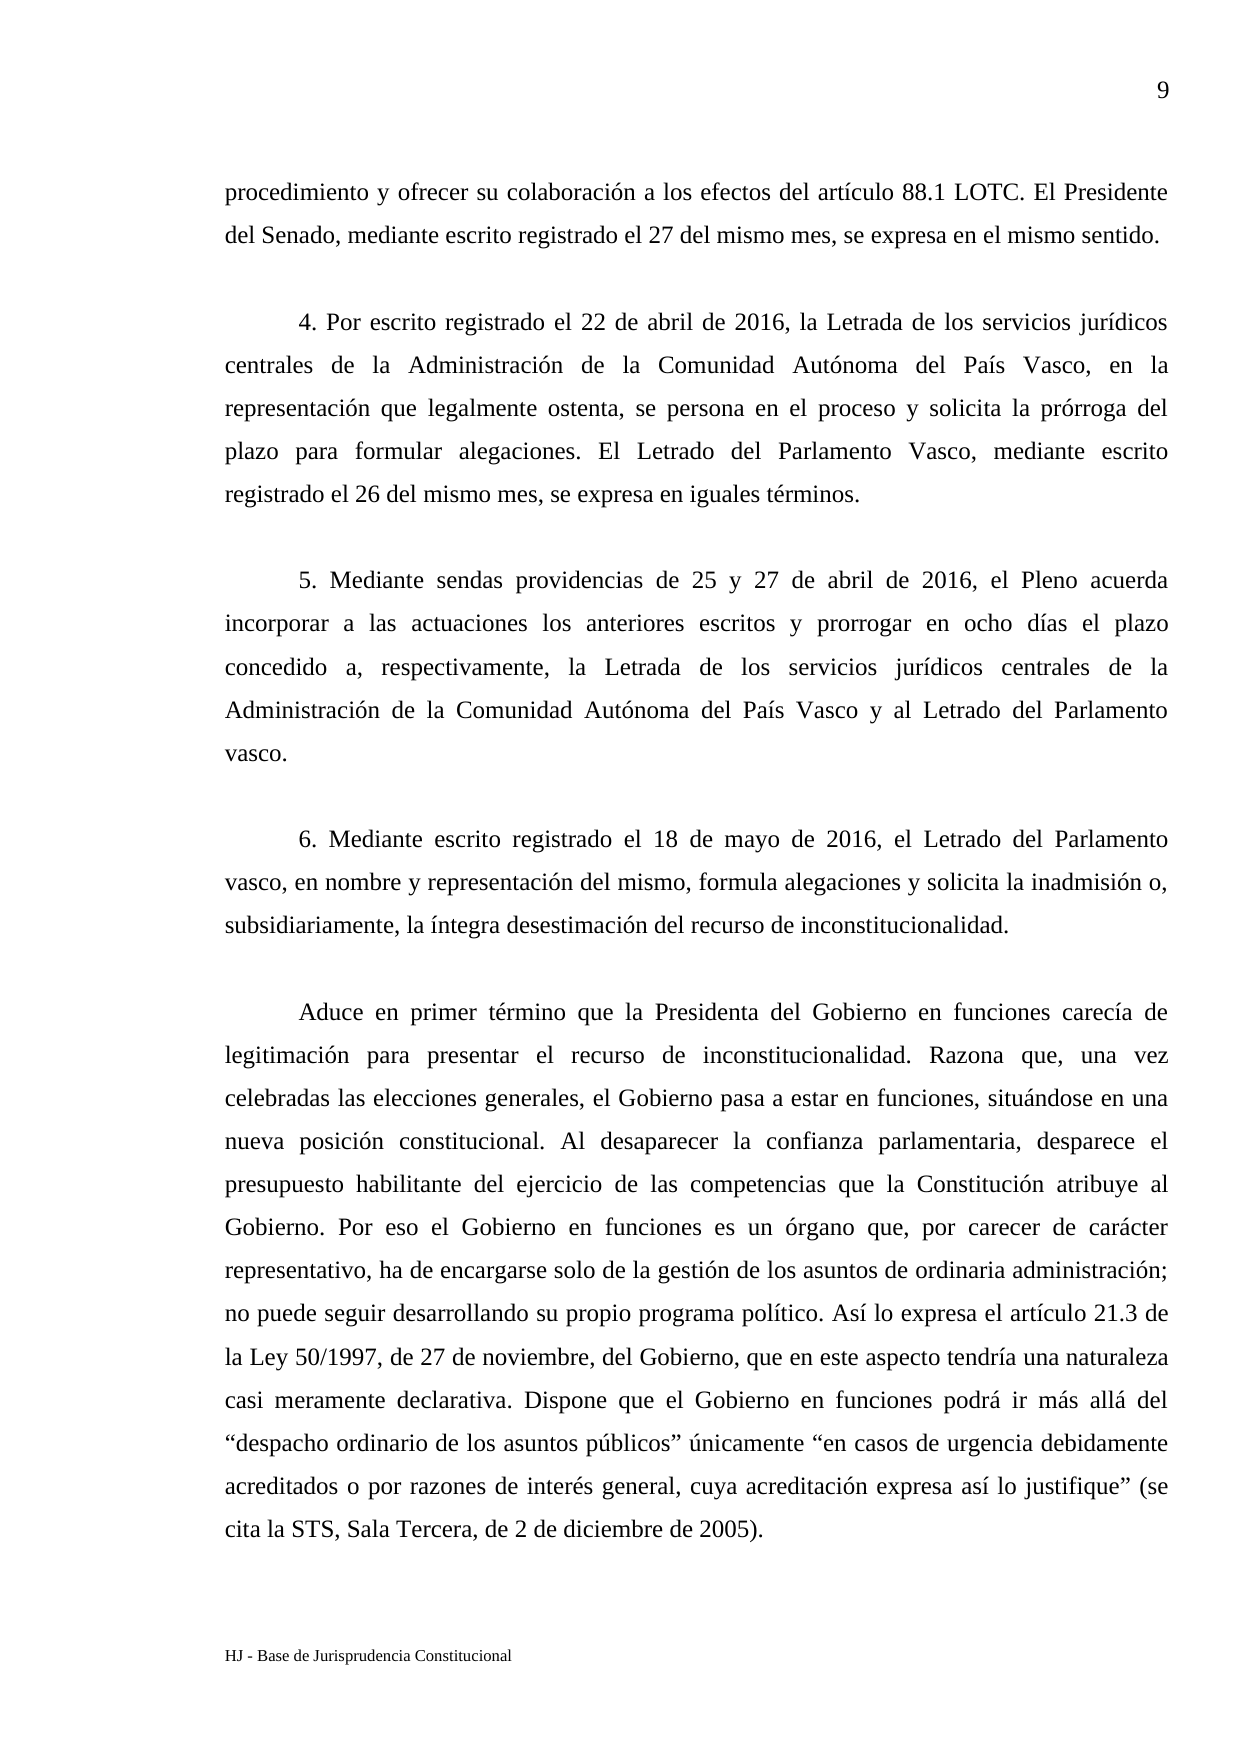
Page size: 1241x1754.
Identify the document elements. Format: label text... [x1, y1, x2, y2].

text 5. Mediante sendas providencias de 25 y 27 de abril de 2016, el Pleno acuerda incorporar a las actuaciones los anteriores escritos y prorrogar en ocho días el plazo concedido a, respectivamente, la Letrada de los servicios jurídicos centrales de la Administración de la Comunidad Autónoma del País Vasco y al Letrado del Parlamento vasco. [224, 565, 1169, 767]
text Aduce en primer término que la Presidenta del Gobierno en funciones carecía de legitimación para presentar el recurso de inconstitucionalidad. Razona que, una vez celebradas las elecciones generales, el Gobierno pasa a estar en funciones, situándose en una nueva posición constitucional. Al desaparecer la confianza parlamentaria, desparece el presupuesto habilitante del ejercicio de las competencias que la Constitución atribuye al Gobierno. Por eso el Gobierno en funciones es un órgano que, por carecer de carácter representativo, ha de encargarse solo de la gestión de los asuntos de ordinaria administración; no puede seguir desarrollando su propio programa político. Así lo expresa el artículo 21.3 de la Ley 50/1997, de 27 de noviembre, del Gobierno, que en este aspecto tendría una naturaleza casi meramente declarativa. Dispone que el Gobierno en funciones podrá ir más allá del “despacho ordinario de los asuntos públicos” únicamente “en casos de urgencia debidamente acreditados o por razones de interés general, cuya acreditación expresa así lo justifique” (se cita la STS, Sala Tercera, de 2 de diciembre de 2005). [224, 997, 1169, 1543]
text 6. Mediante escrito registrado el 18 de mayo de 2016, el Letrado del Parlamento vasco, en nombre y representación del mismo, formula alegaciones y solicita la inadmisión o, subsidiariamente, la íntegra desestimación del recurso de inconstitucionalidad. [224, 824, 1169, 939]
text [224, 177, 1169, 249]
text 4. Por escrito registrado el 22 de abril de 2016, la Letrada de los servicios jurídicos centrales de la Administración de la Comunidad Autónoma del País Vasco, en la representación que legalmente ostenta, se persona en el proceso y solicita la prórroga del plazo para formular alegaciones. El Letrado del Parlamento Vasco, mediante escrito registrado el 26 del mismo mes, se expresa en iguales términos. [224, 307, 1169, 508]
